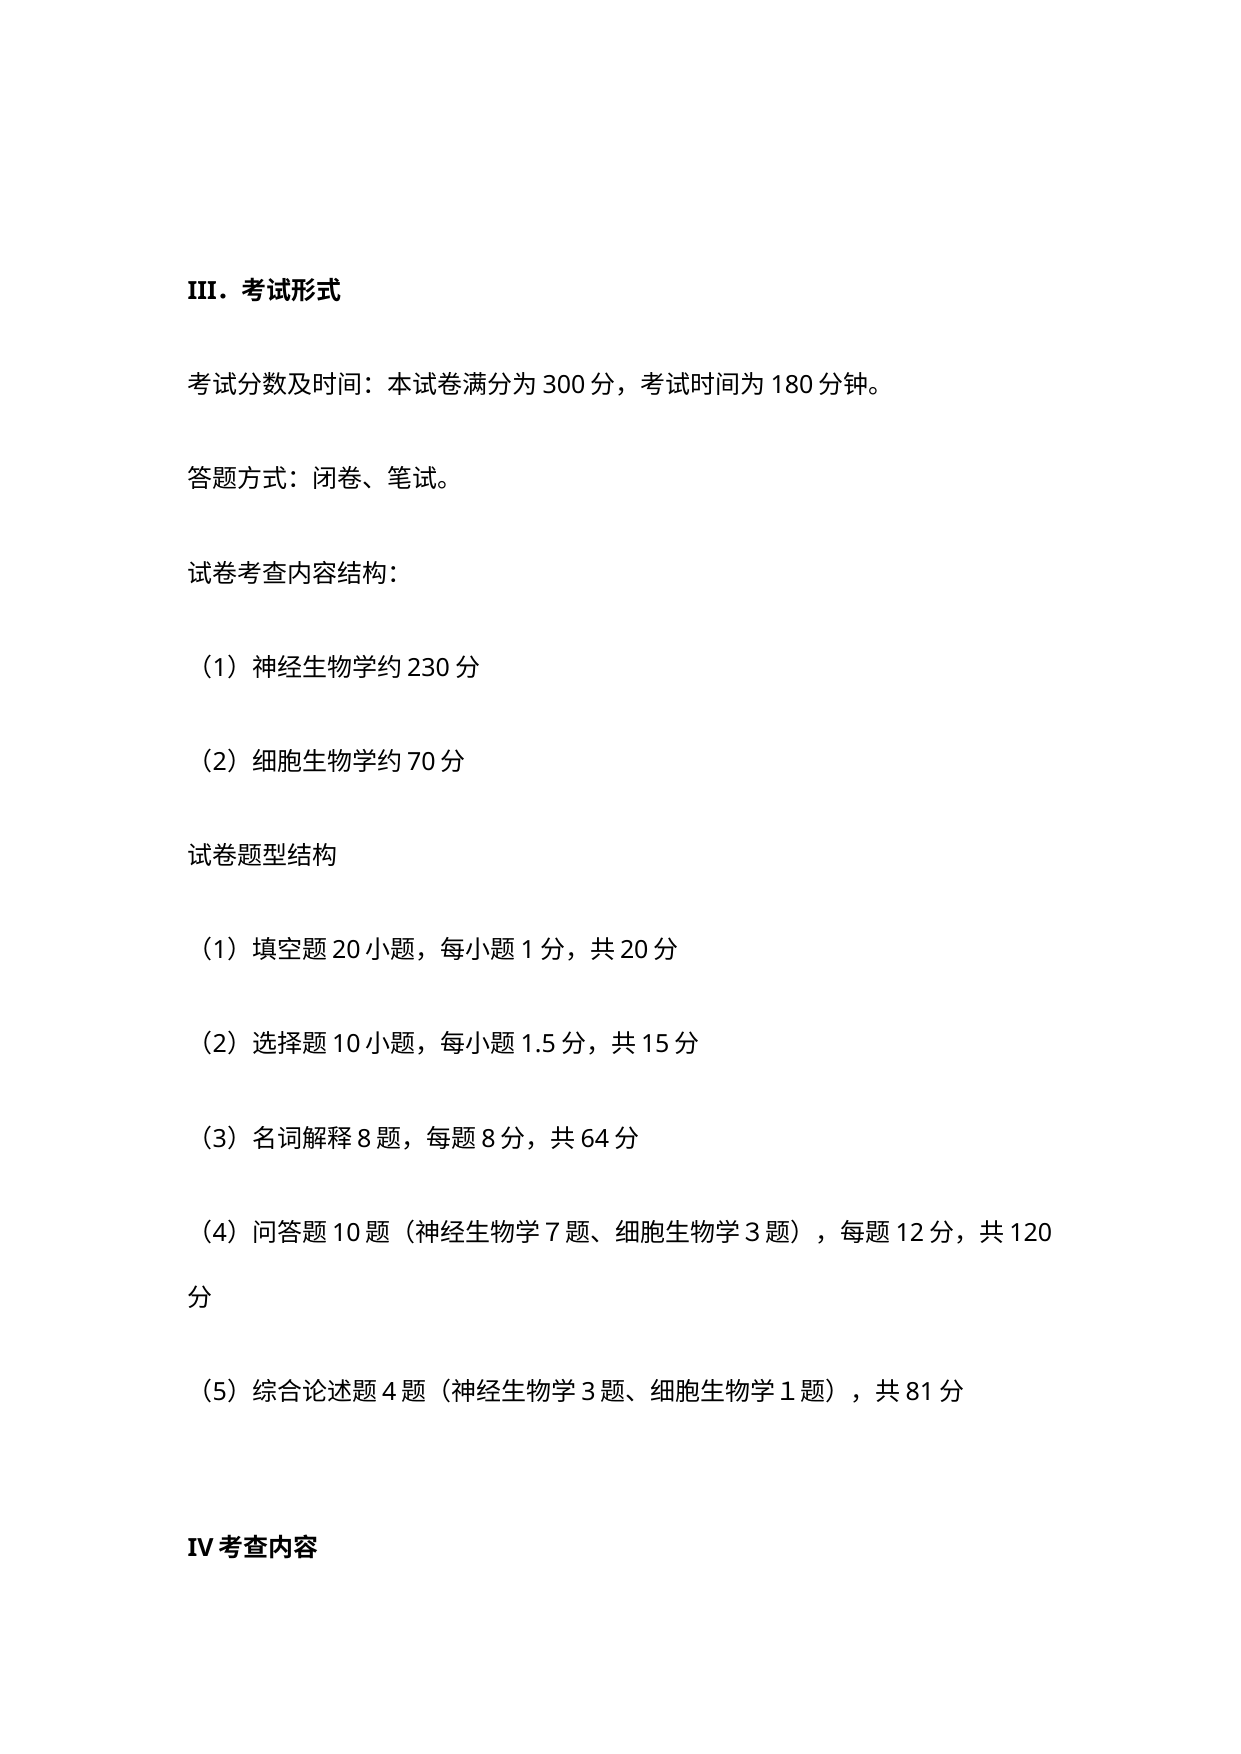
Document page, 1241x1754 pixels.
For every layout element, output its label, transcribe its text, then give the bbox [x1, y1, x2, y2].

text IV考查内容 [187, 1513, 1053, 1578]
text 试卷题型结构 [187, 821, 1053, 886]
text （2）细胞生物学约70分 [187, 727, 1053, 792]
text 考试分数及时间：本试卷满分为300分，考试时间为180分钟。 [187, 350, 1053, 415]
text （2）选择题10小题，每小题1.5分，共15分 [187, 1009, 1053, 1074]
text （4）问答题10题（神经生物学７题、细胞生物学３题），每题12分，共120分 [187, 1198, 1053, 1328]
text （1）填空题20小题，每小题1分，共20分 [187, 915, 1053, 980]
text （5）综合论述题4题（神经生物学3题、细胞生物学１题），共81分 [187, 1357, 1053, 1422]
text （1）神经生物学约230分 [187, 633, 1053, 698]
text III．考试形式 [187, 256, 1053, 321]
text （3）名词解释8题，每题8分，共64分 [187, 1104, 1053, 1169]
text 答题方式：闭卷、笔试。 [187, 444, 1053, 509]
text 试卷考查内容结构： [187, 539, 1053, 604]
